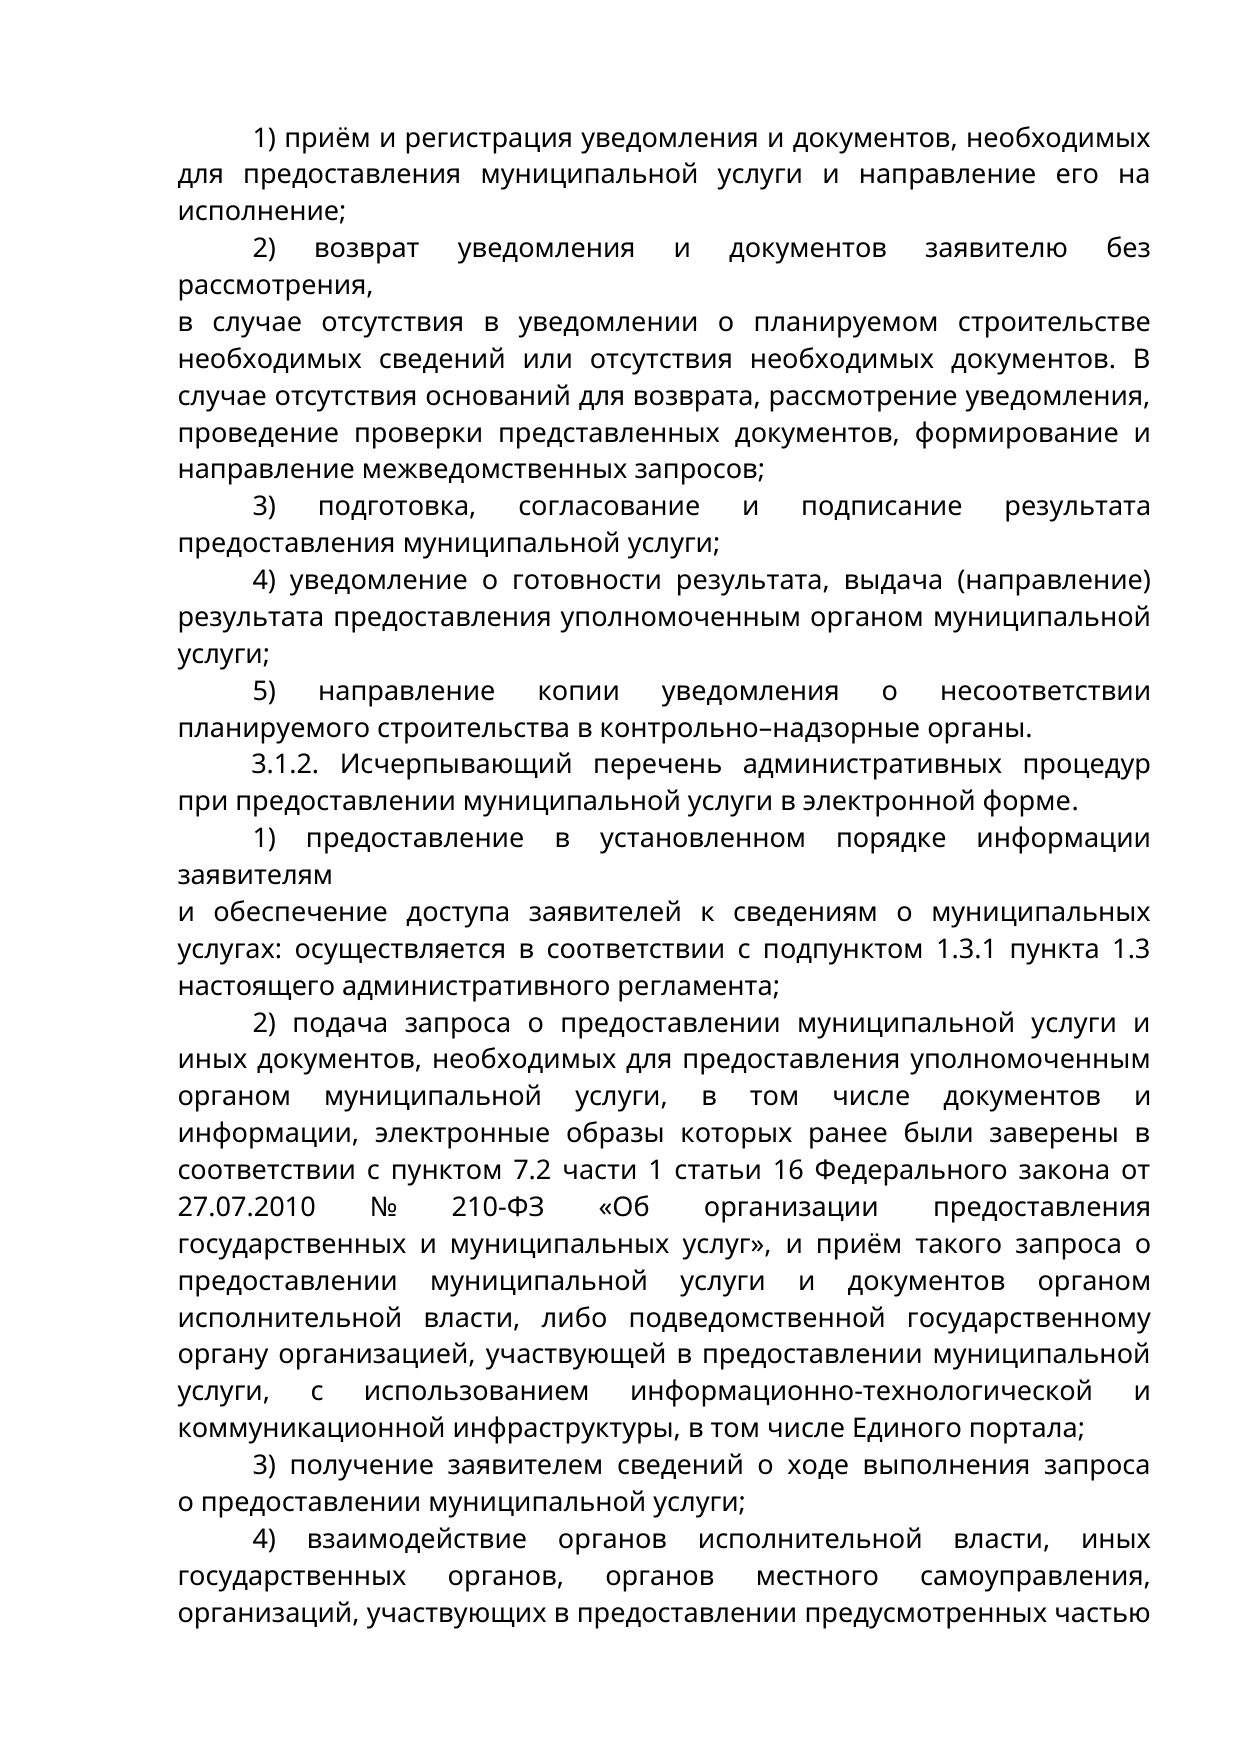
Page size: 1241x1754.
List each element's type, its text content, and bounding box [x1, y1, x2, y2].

text 3) подготовка, согласование и подписание результата предоставления муниципальной услуги; [177, 487, 1152, 561]
text 4) уведомление о готовности результата, выдача (направление) результата предоставления уполномоченным органом муниципальной услуги; [177, 561, 1152, 671]
text 2) возврат уведомления и документов заявителю без рассмотрения, в случае отсутствия в уведомлении о планируемом строительстве необходимых сведений или отсутствия необходимых документов. В случае отсутствия оснований для возврата, рассмотрение уведомления, проведение проверки представленных документов, формирование и направление межведомственных запросов; [177, 229, 1152, 487]
text 2) подача запроса о предоставлении муниципальной услуги и иных документов, необходимых для предоставления уполномоченным органом муниципальной услуги, в том числе документов и информации, электронные образы которых ранее были заверены в соответствии с пунктом 7.2 части 1 статьи 16 Федерального закона от 27.07.2010 № 210-ФЗ «Об организации предоставления государственных и муниципальных услуг», и приём такого запроса о предоставлении муниципальной услуги и документов органом исполнительной власти, либо подведомственной государственному органу организацией, участвующей в предоставлении муниципальной услуги, с использованием информационно-технологической и коммуникационной инфраструктуры, в том числе Единого портала; [177, 1003, 1152, 1446]
text 5) направление копии уведомления о несоответствии планируемого строительства в контрольно–надзорные органы. [177, 671, 1152, 745]
text 1) приём и регистрация уведомления и документов, необходимых для предоставления муниципальной услуги и направление его на исполнение; [177, 118, 1152, 229]
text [177, 1519, 1152, 1630]
text 1) предоставление в установленном порядке информации заявителям и обеспечение доступа заявителей к сведениям о муниципальных услугах: осуществляется в соответствии с подпунктом 1.3.1 пункта 1.3 настоящего административного регламента; [177, 819, 1152, 1003]
text 3) получение заявителем сведений о ходе выполнения запроса о предоставлении муниципальной услуги; [177, 1446, 1152, 1519]
text 3.1.2. Исчерпывающий перечень административных процедур при предоставлении муниципальной услуги в электронной форме. [177, 745, 1152, 819]
